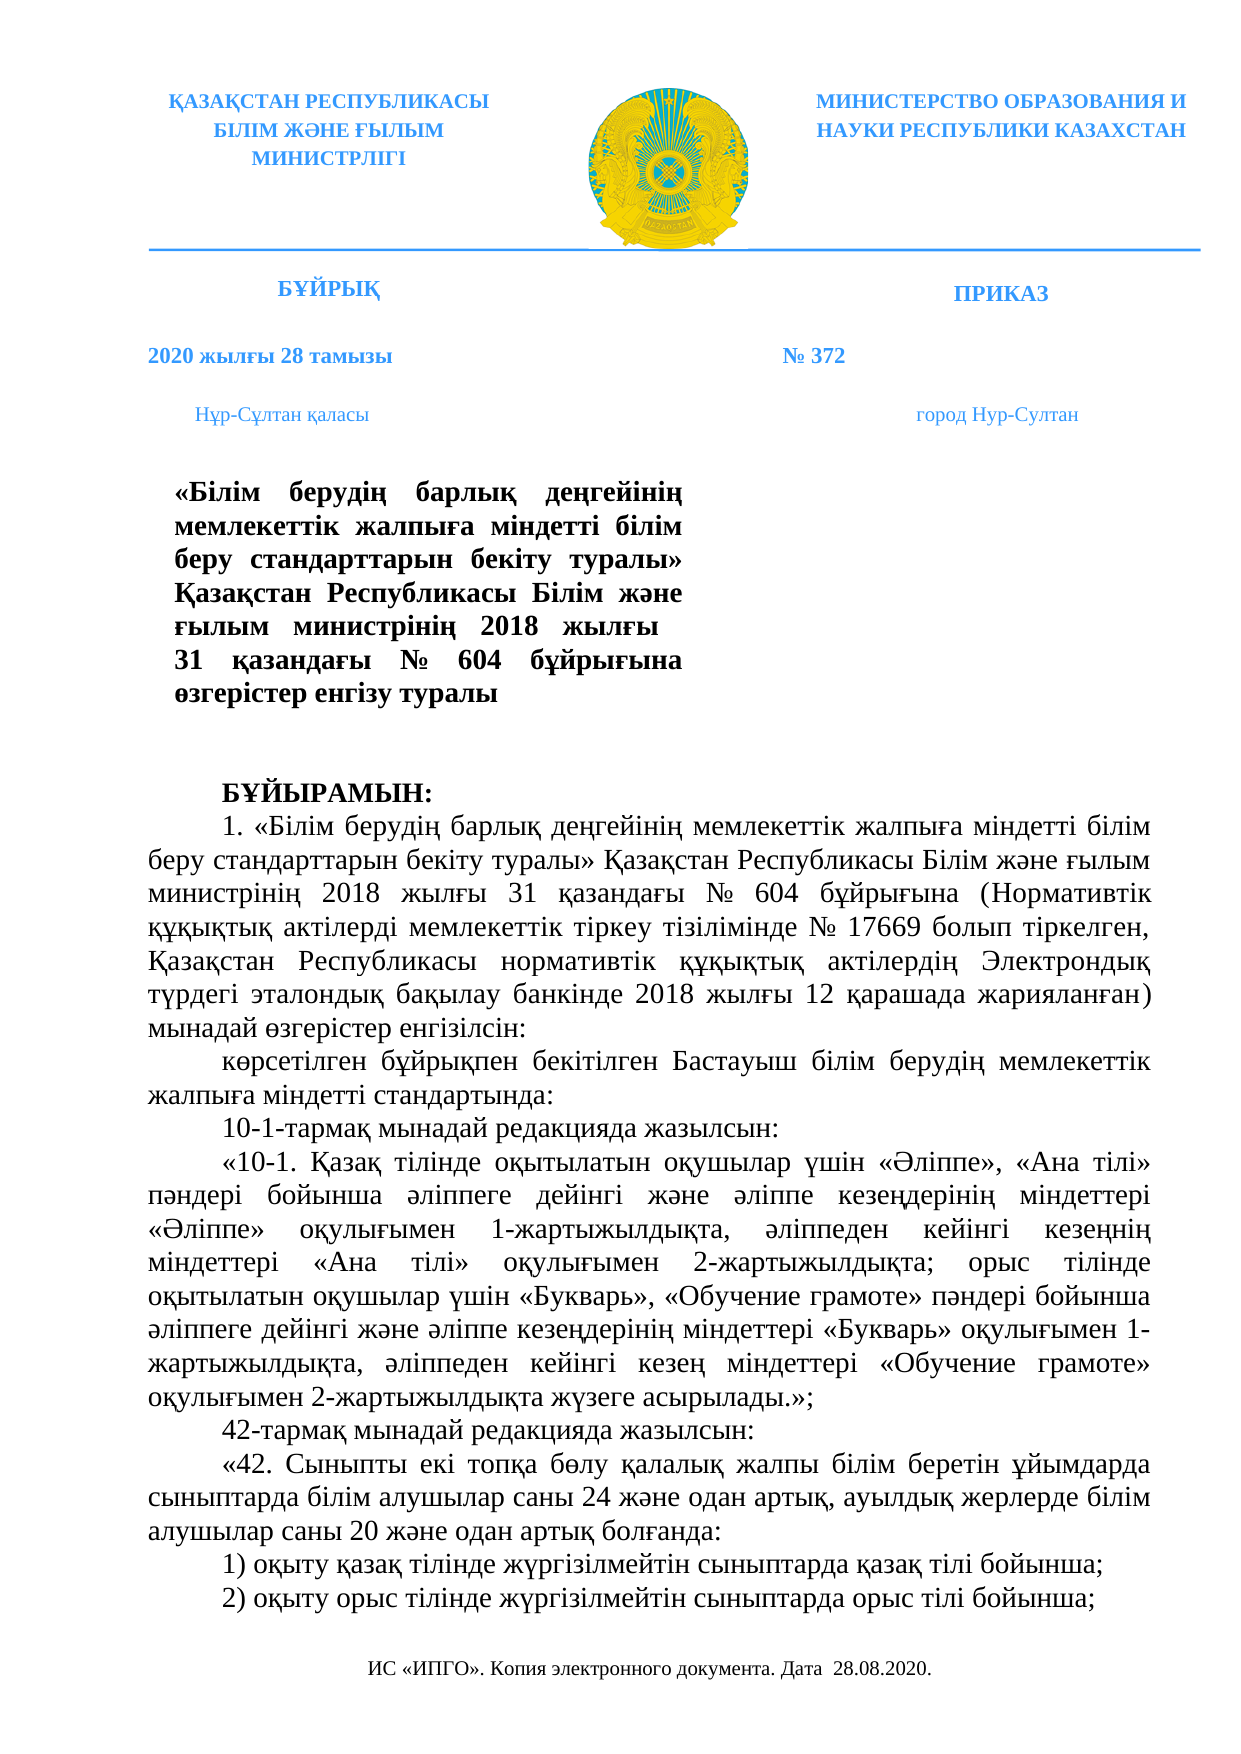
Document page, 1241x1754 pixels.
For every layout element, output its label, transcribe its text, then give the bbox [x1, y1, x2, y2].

text 10-1-тармақ мынадай редакцияда жазылсын: [148, 1110, 1152, 1144]
text БҰЙЫРАМЫН: [148, 776, 1152, 808]
text көрсетілген бұйрықпен бекітілген Бастауыш білім берудің мемлекеттік жалпыға міндетті стандартында: [148, 1043, 1152, 1110]
text 1. «Білім берудің барлық деңгейінің мемлекеттік жалпыға міндетті білім беру стандарттарын бекіту туралы» Қазақстан Республикасы Білім және ғылым министрінің 2018 жылғы 31 қазандағы № 604 бұйрығына (Нормативтік құқықтық актілерді мемлекеттік тіркеу тізілімінде № 17669 болып тіркелген, Қазақстан Республикасы нормативтік құқықтық актілердің Электрондық түрдегі эталондық бақылау банкінде 2018 жылғы 12 қарашада жарияланған) мынадай өзгерістер енгізілсін: [148, 976, 1152, 1043]
text 1) оқыту қазақ тілінде жүргізілмейтін сыныптарда қазақ тілі бойынша; [148, 1546, 1152, 1580]
text «10-1. Қазақ тілінде оқытылатын оқушылар үшін «Әліппе», «Ана тілі» пәндері бойынша әліппеге дейінгі және әліппе кезеңдерінің міндеттері «Әліппе» оқулығымен 1-жартыжылдықта, әліппеден кейінгі кезеңнің міндеттері «Ана тілі» оқулығымен 2-жартыжылдықта; орыс тілінде оқытылатын оқушылар үшін «Букварь», «Обучение грамоте» пәндері бойынша әліппеге дейінгі және әліппе кезеңдерінің міндеттері «Букварь» оқулығымен 1-жартыжылдықта, әліппеден кейінгі кезең міндеттері «Обучение грамоте» оқулығымен 2-жартыжылдықта жүзеге асырылады.»; [148, 1144, 1152, 1412]
text 42-тармақ мынадай редакцияда жазылсын: [148, 1412, 1152, 1446]
text 1. «Білім берудің барлық деңгейінің мемлекеттік жалпыға міндетті білім беру стандарттарын бекіту туралы» Қазақстан Республикасы Білім және ғылым министрінің 2018 жылғы 31 қазандағы № 604 бұйрығына (Нормативтік құқықтық актілерді мемлекеттік тіркеу тізілімінде № 17669 болып тіркелген, Қазақстан Республикасы нормативтік құқықтық актілердің Электрондық түрдегі эталондық бақылау банкінде 2018 жылғы 12 қарашада жарияланған) мынадай өзгерістер енгізілсін: [148, 808, 1152, 909]
text «42. Сыныпты екі топқа бөлу қалалық жалпы білім беретін ұйымдарда сыныптарда білім алушылар саны 24 және одан артық, ауылдық жерлерде білім алушылар саны 20 және одан артық болғанда: [148, 1446, 1152, 1546]
picture [588, 88, 749, 249]
text Нұр-Сұлтан қаласы город Нур-Султан [148, 402, 1152, 426]
table_header «Білім берудің барлық деңгейінің мемлекеттік жалпыға міндетті білім беру стандарттарын бекіту туралы» Қазақстан Республикасы Білім және ғылым министрінің 2018 жылғы 31 қазандағы № 604 бұйрығына өзгерістер енгізу туралы [163, 474, 694, 709]
text 2) оқыту орыс тілінде жүргізілмейтін сыныптарда орыс тілі бойынша; [148, 1580, 1152, 1613]
